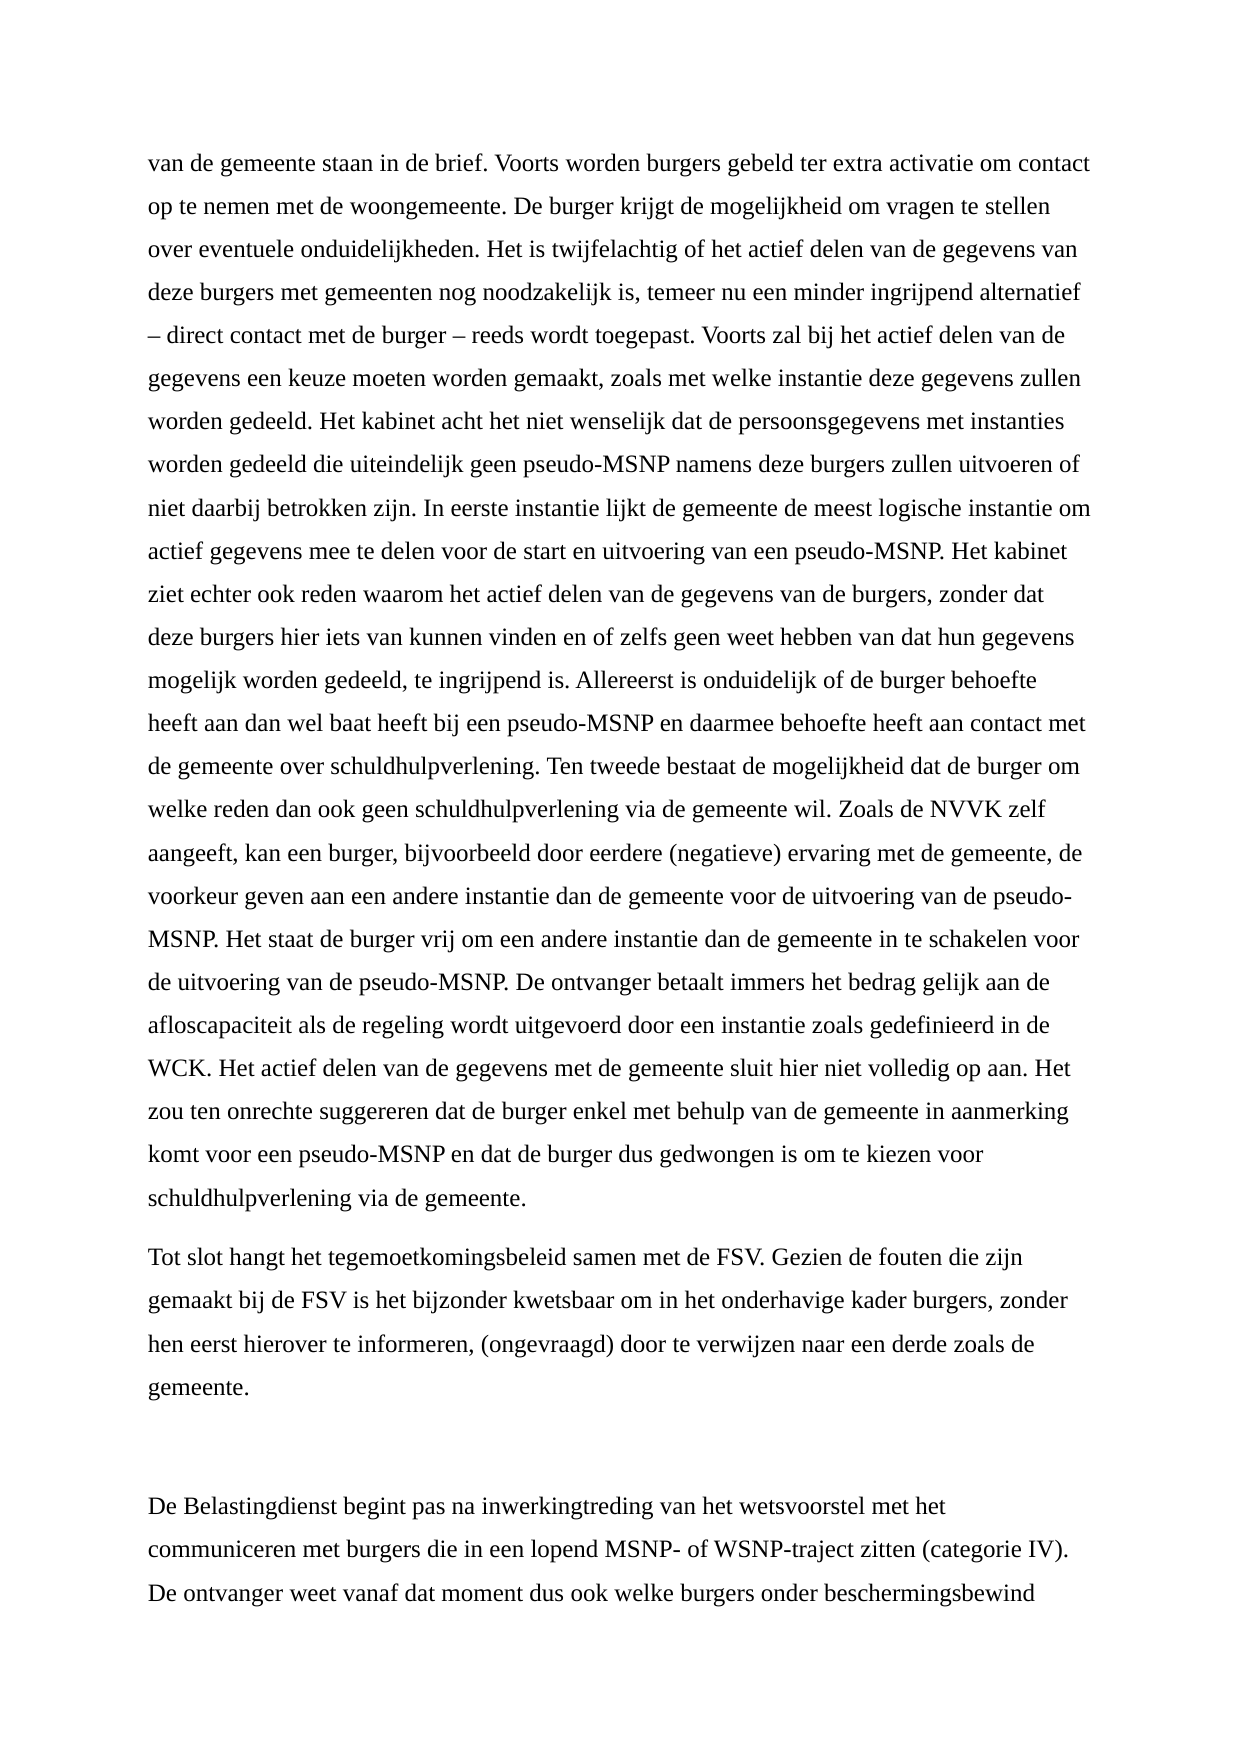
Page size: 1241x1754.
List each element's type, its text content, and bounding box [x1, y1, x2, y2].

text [148, 1491, 1093, 1606]
text Tot slot hangt het tegemoetkomingsbeleid samen met de FSV. Gezien de fouten die zijn gemaakt bij de FSV is het bijzonder kwetsbaar om in het onderhavige kader burgers, zonder hen eerst hierover te informeren, (ongevraagd) door te verwijzen naar een derde zoals de gemeente. [148, 1242, 1093, 1401]
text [148, 148, 1093, 1211]
